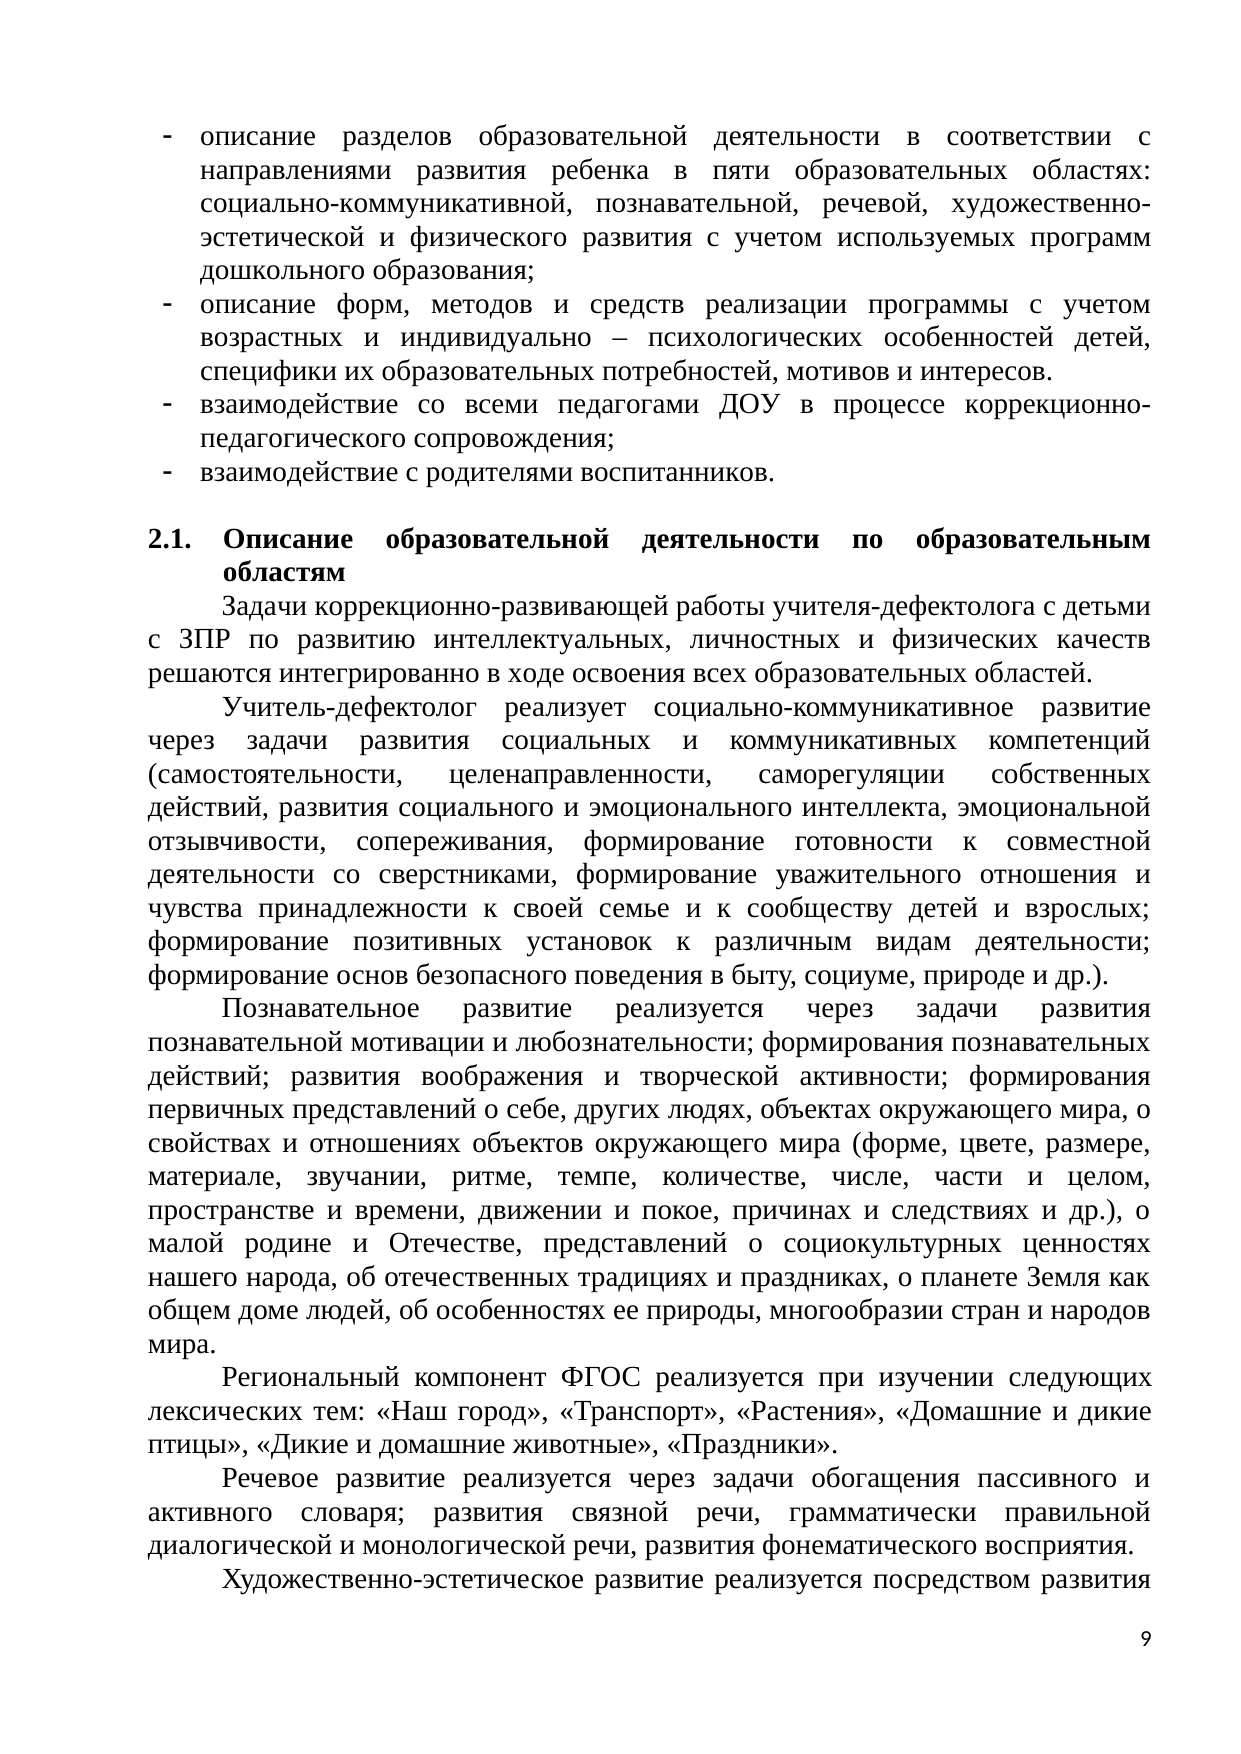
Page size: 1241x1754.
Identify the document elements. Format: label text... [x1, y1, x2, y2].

text Учитель-дефектолог реализует социально-коммуникативное развитие через задачи развития социальных и коммуникативных компетенций (самостоятельности, целенаправленности, саморегуляции собственных действий, развития социального и эмоционального интеллекта, эмоциональной отзывчивости, сопереживания, формирование готовности к совместной деятельности со сверстниками, формирование уважительного отношения и чувства принадлежности к своей семье и к сообществу детей и взрослых; формирование позитивных установок к различным видам деятельности; формирование основ безопасного поведения в быту, социуме, природе и др.). [148, 689, 1152, 991]
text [148, 1561, 1152, 1594]
text Речевое развитие реализуется через задачи обогащения пассивного и активного словаря; развития связной речи, грамматически правильной диалогической и монологической речи, развития фонематического восприятия. [148, 1460, 1152, 1561]
text Задачи коррекционно-развивающей работы учителя-дефектолога с детьми с ЗПР по развитию интеллектуальных, личностных и физических качеств решаются интегрированно в ходе освоения всех образовательных областей. [148, 588, 1152, 689]
list Описание образовательной деятельности по образовательным областям [148, 521, 1152, 588]
list взаимодействие со всеми педагогами ДОУ в процессе коррекционно-педагогического сопровождения; [162, 387, 1152, 454]
list описание форм, методов и средств реализации программы с учетом возрастных и индивидуально – психологических особенностей детей, специфики их образовательных потребностей, мотивов и интересов. [162, 286, 1152, 387]
text Познавательное развитие реализуется через задачи развития познавательной мотивации и любознательности; формирования познавательных действий; развития воображения и творческой активности; формирования первичных представлений о себе, других людях, объектах окружающего мира, о свойствах и отношениях объектов окружающего мира (форме, цвете, размере, материале, звучании, ритме, темпе, количестве, числе, части и целом, пространстве и времени, движении и покое, причинах и следствиях и др.), о малой родине и Отечестве, представлений о социокультурных ценностях нашего народа, об отечественных традициях и праздниках, о планете Земля как общем доме людей, об особенностях ее природы, многообразии стран и народов мира. [148, 991, 1152, 1359]
list описание разделов образовательной деятельности в соответствии с направлениями развития ребенка в пяти образовательных областях: социально-коммуникативной, познавательной, речевой, художественно-эстетической и физического развития с учетом используемых программ дошкольного образования; [162, 118, 1152, 286]
text Региональный компонент ФГОС реализуется при изучении следующих лексических тем: «Наш город», «Транспорт», «Растения», «Домашние и дикие птицы», «Дикие и домашние животные», «Праздники». [148, 1359, 1153, 1460]
list взаимодействие с родителями воспитанников. [162, 454, 1152, 487]
